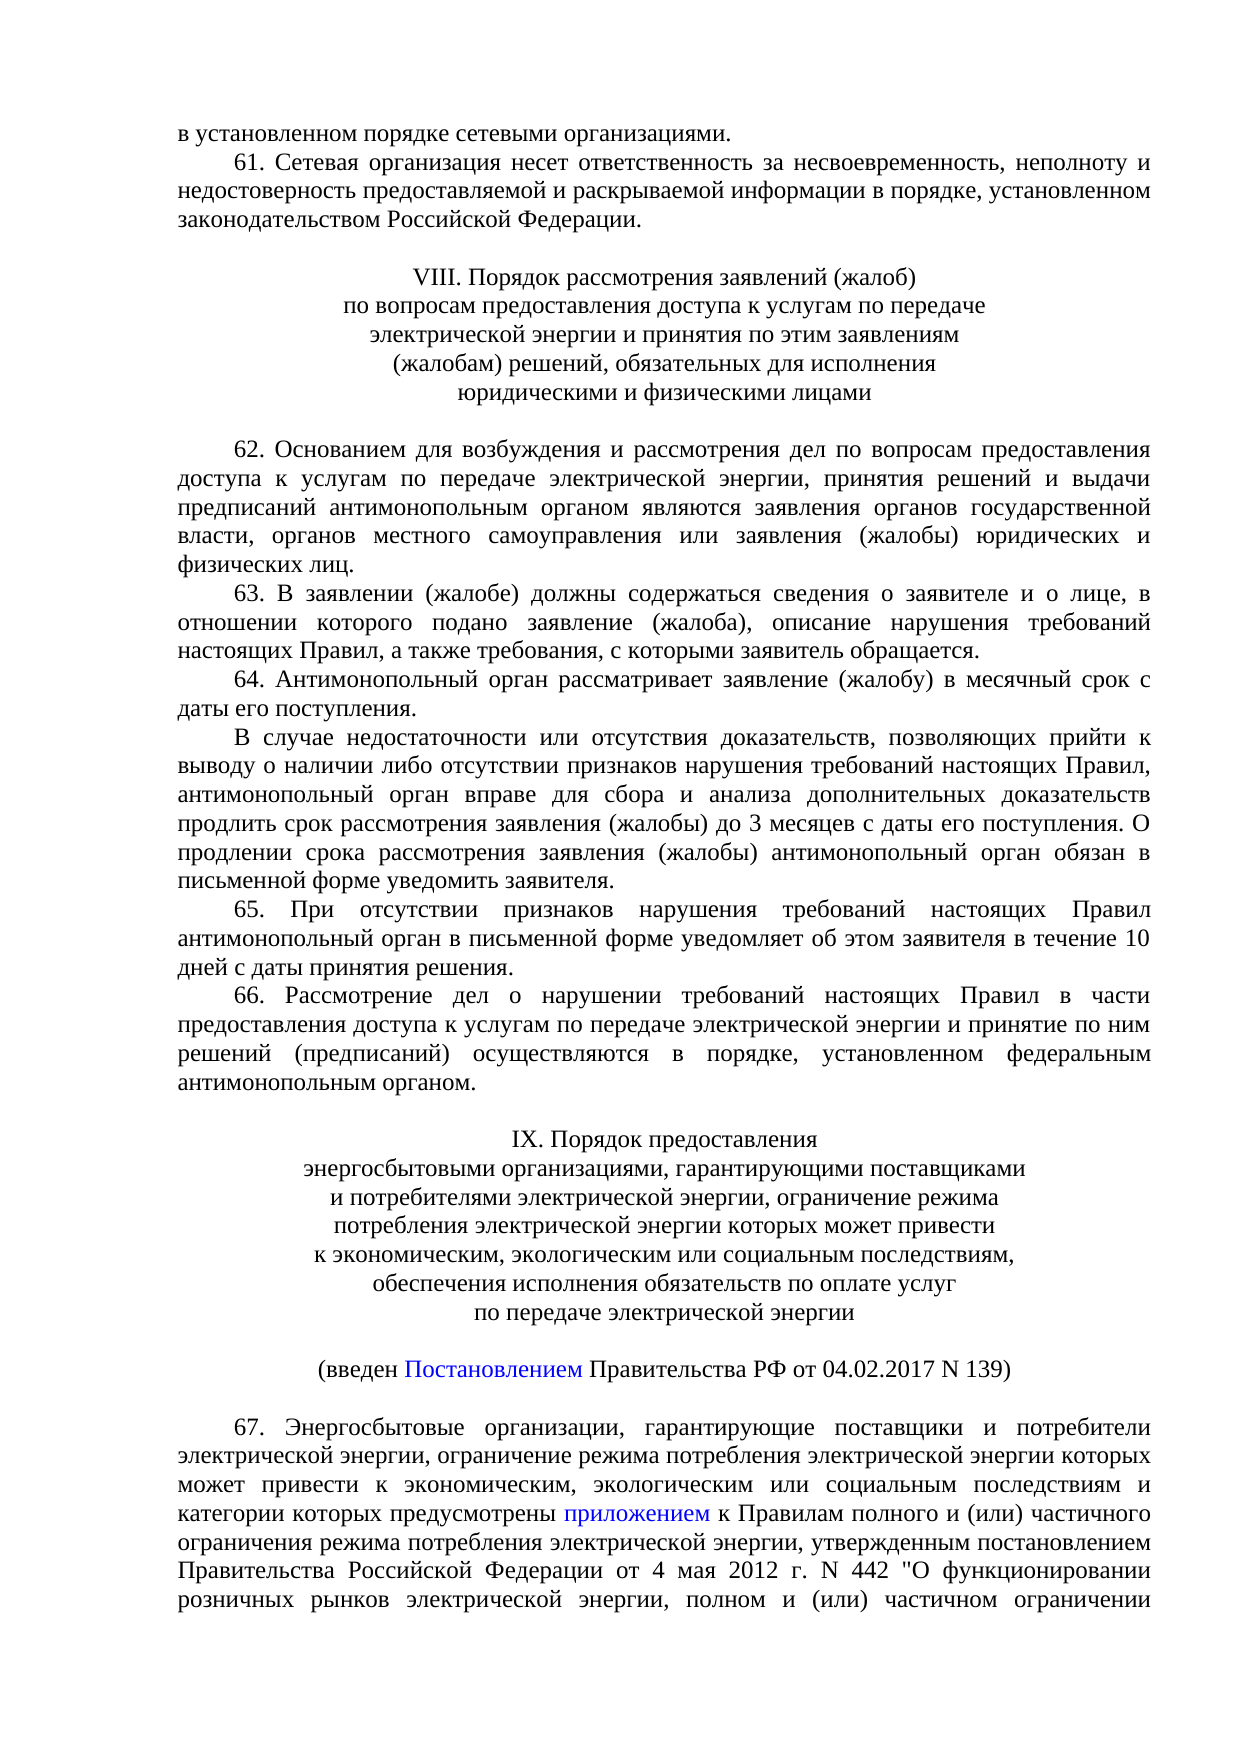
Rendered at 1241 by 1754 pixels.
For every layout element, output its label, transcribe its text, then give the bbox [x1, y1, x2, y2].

text 63. В заявлении (жалобе) должны содержаться сведения о заявителе и о лице, в отношении которого подано заявление (жалоба), описание нарушения требований настоящих Правил, а также требования, с которыми заявитель обращается. [177, 578, 1152, 664]
text 64. Антимонопольный орган рассматривает заявление (жалобу) в месячный срок с даты его поступления. [177, 664, 1152, 722]
text потребления электрической энергии которых может привести [177, 1211, 1152, 1239]
text VIII. Порядок рассмотрения заявлений (жалоб) [177, 262, 1152, 291]
text энергосбытовыми организациями, гарантирующими поставщиками [177, 1153, 1152, 1182]
text обеспечения исполнения обязательств по оплате услуг [177, 1268, 1152, 1297]
text В случае недостаточности или отсутствия доказательств, позволяющих прийти к выводу о наличии либо отсутствии признаков нарушения требований настоящих Правил, антимонопольный орган вправе для сбора и анализа дополнительных доказательств продлить срок рассмотрения заявления (жалобы) до 3 месяцев с даты его поступления. О продлении срока рассмотрения заявления (жалобы) антимонопольный орган обязан в письменной форме уведомить заявителя. [177, 722, 1152, 894]
text и потребителями электрической энергии, ограничение режима [177, 1182, 1152, 1211]
text 66. Рассмотрение дел о нарушении требований настоящих Правил в части предоставления доступа к услугам по передаче электрической энергии и принятие по ним решений (предписаний) осуществляются в порядке, установленном федеральным антимонопольным органом. [177, 981, 1152, 1096]
text IX. Порядок предоставления [177, 1124, 1152, 1153]
text 62. Основанием для возбуждения и рассмотрения дел по вопросам предоставления доступа к услугам по передаче электрической энергии, принятия решений и выдачи предписаний антимонопольным органом являются заявления органов государственной власти, органов местного самоуправления или заявления (жалобы) юридических и физических лиц. [177, 434, 1152, 578]
text по передаче электрической энергии [177, 1297, 1152, 1326]
text юридическими и физическими лицами [177, 377, 1152, 406]
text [177, 1412, 1152, 1613]
text по вопросам предоставления доступа к услугам по передаче [177, 291, 1152, 319]
text 61. Сетевая организация несет ответственность за несвоевременность, неполноту и недостоверность предоставляемой и раскрываемой информации в порядке, установленном законодательством Российской Федерации. [177, 147, 1152, 233]
text к экономическим, экологическим или социальным последствиям, [177, 1239, 1152, 1268]
text электрической энергии и принятия по этим заявлениям [177, 319, 1152, 348]
text 65. При отсутствии признаков нарушения требований настоящих Правил антимонопольный орган в письменной форме уведомляет об этом заявителя в течение 10 дней с даты принятия решения. [177, 894, 1152, 981]
text (введен Постановлением Правительства РФ от 04.02.2017 N 139) [177, 1354, 1152, 1383]
text (жалобам) решений, обязательных для исполнения [177, 348, 1152, 377]
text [177, 118, 1152, 147]
